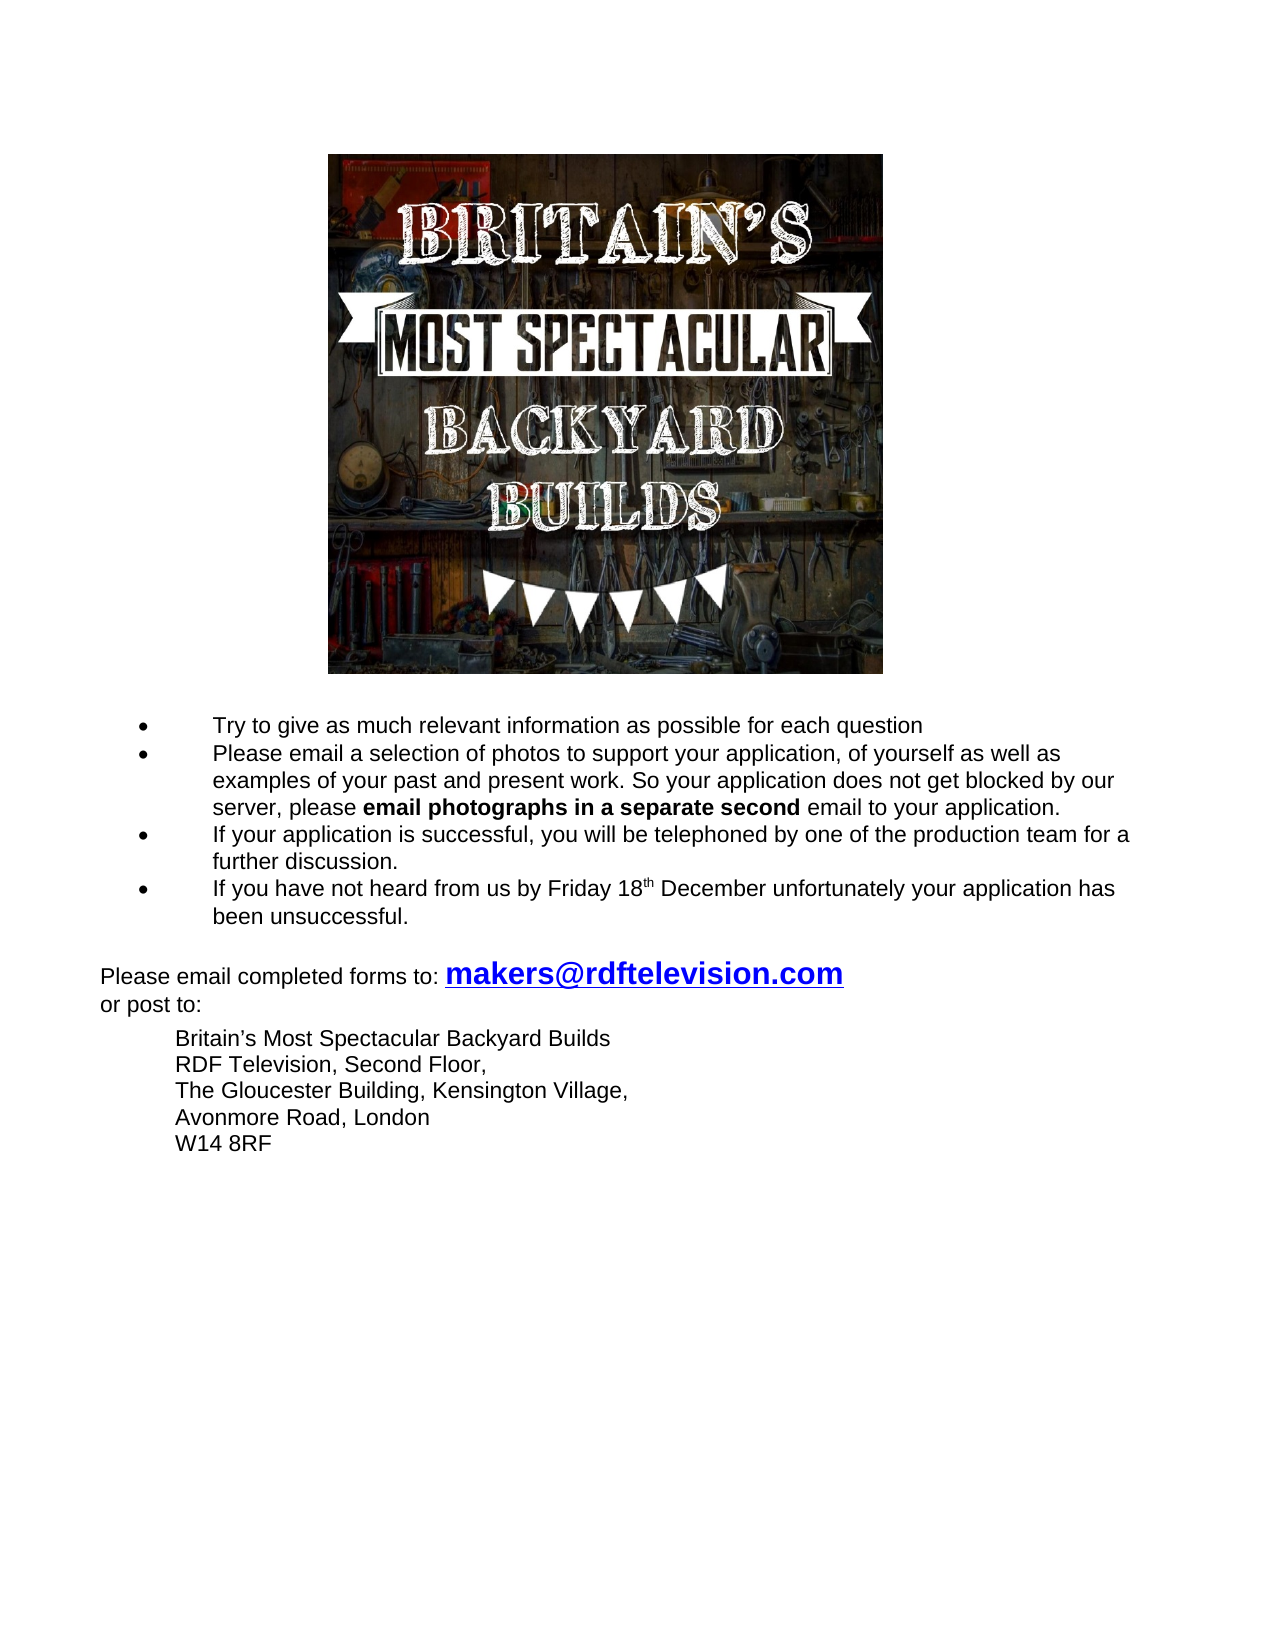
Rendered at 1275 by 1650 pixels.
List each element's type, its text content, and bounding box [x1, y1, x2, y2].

text The Gloucester Building, Kensington Village, [175, 1077, 1133, 1104]
text RDF Television, Second Floor, [175, 1051, 1133, 1077]
list If you have not heard from us by Friday 18th December unfortunately your application has been unsuccessful. [137, 874, 1133, 929]
list Please email a selection of photos to support your application, of yourself as well as examples of your past and present work. So your application does not get blocked by our server, please email photographs in a separate second email to your application. [137, 739, 1133, 820]
list If your application is successful, you will be telephoned by one of the production team for a further discussion. [137, 820, 1133, 874]
text Britain’s Most Spectacular Backyard Builds [175, 1025, 1133, 1051]
picture [328, 154, 883, 674]
text W14 8RF [175, 1130, 1133, 1157]
text Avonmore Road, London [175, 1104, 1133, 1130]
text Please email completed forms to: makers@rdftelevision.com [100, 955, 1133, 991]
list Try to give as much relevant information as possible for each question [137, 711, 1133, 739]
text or post to: [100, 991, 1133, 1018]
